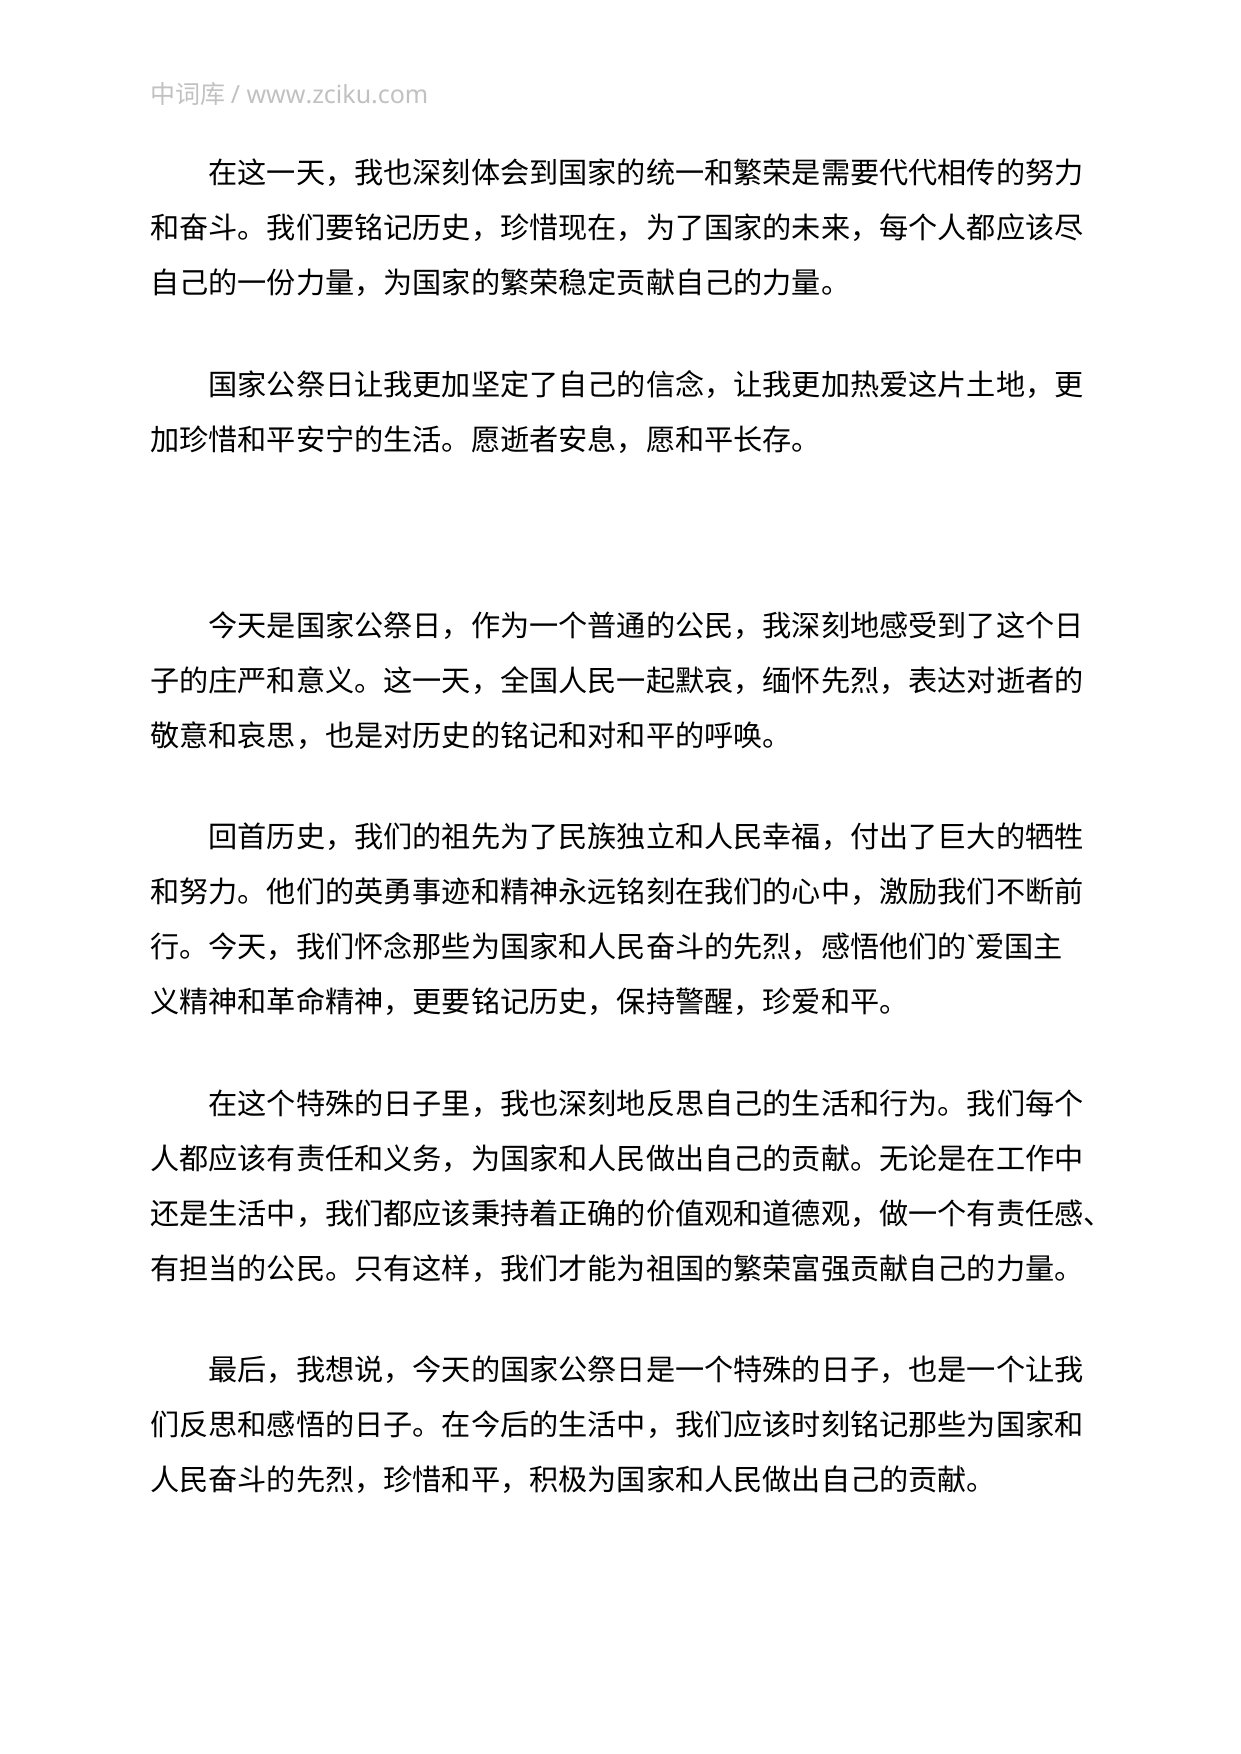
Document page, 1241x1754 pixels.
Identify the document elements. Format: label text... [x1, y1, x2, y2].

text 回首历史，我们的祖先为了民族独立和人民幸福，付出了巨大的牺牲和努力。他们的英勇事迹和精神永远铭刻在我们的心中，激励我们不断前行。今天，我们怀念那些为国家和人民奋斗的先烈，感悟他们的`爱国主义精神和革命精神，更要铭记历史，保持警醒，珍爱和平。 [150, 814, 1090, 1021]
text 在这个特殊的日子里，我也深刻地反思自己的生活和行为。我们每个人都应该有责任和义务，为国家和人民做出自己的贡献。无论是在工作中还是生活中，我们都应该秉持着正确的价值观和道德观，做一个有责任感、有担当的公民。只有这样，我们才能为祖国的繁荣富强贡献自己的力量。 [150, 1081, 1090, 1287]
text 最后，我想说，今天的国家公祭日是一个特殊的日子，也是一个让我们反思和感悟的日子。在今后的生活中，我们应该时刻铭记那些为国家和人民奋斗的先烈，珍惜和平，积极为国家和人民做出自己的贡献。 [150, 1347, 1090, 1499]
text 在这一天，我也深刻体会到国家的统一和繁荣是需要代代相传的努力和奋斗。我们要铭记历史，珍惜现在，为了国家的未来，每个人都应该尽自己的一份力量，为国家的繁荣稳定贡献自己的力量。 [150, 150, 1090, 302]
text 国家公祭日让我更加坚定了自己的信念，让我更加热爱这片土地，更加珍惜和平安宁的生活。愿逝者安息，愿和平长存。 [150, 362, 1090, 459]
text 今天是国家公祭日，作为一个普通的公民，我深刻地感受到了这个日子的庄严和意义。这一天，全国人民一起默哀，缅怀先烈，表达对逝者的敬意和哀思，也是对历史的铭记和对和平的呼唤。 [150, 602, 1090, 754]
